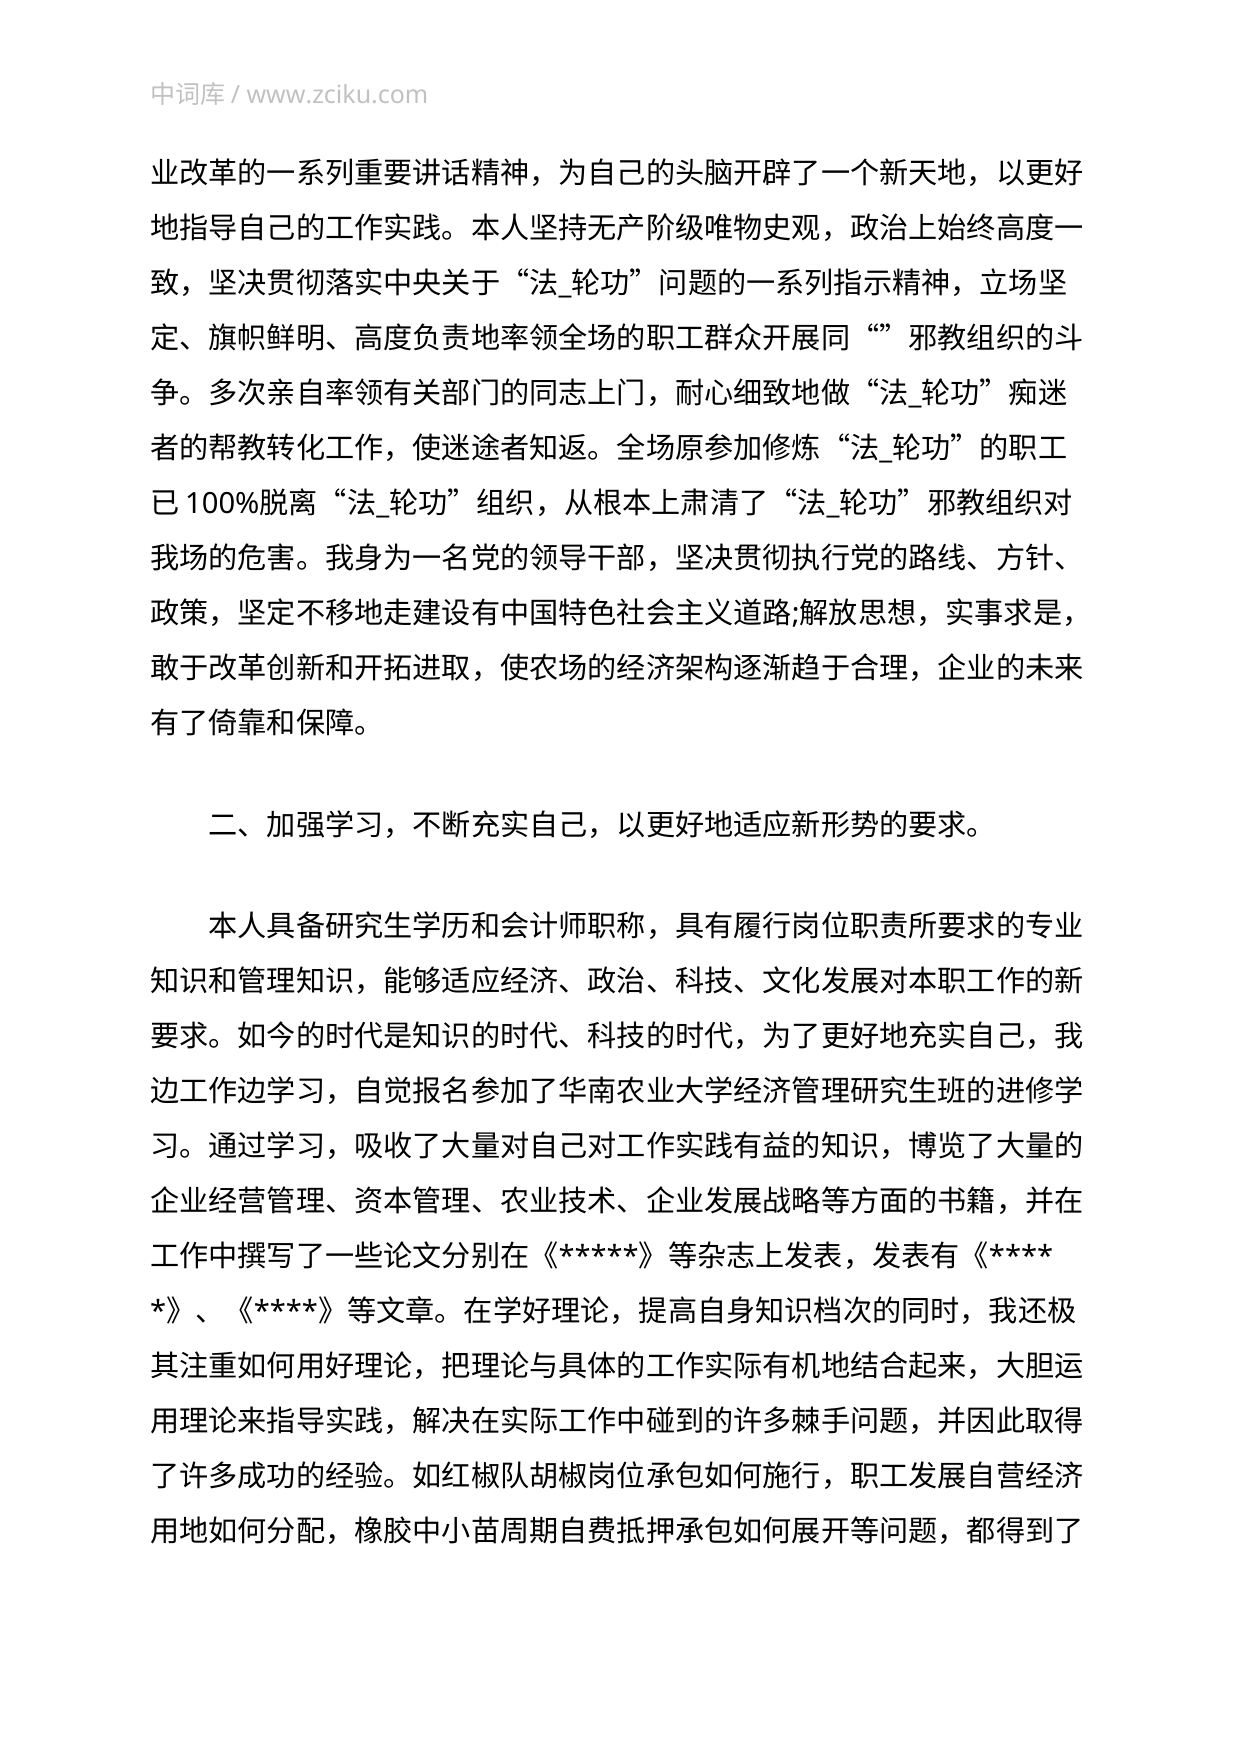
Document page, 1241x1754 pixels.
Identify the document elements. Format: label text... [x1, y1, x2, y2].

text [150, 903, 1090, 1549]
text 二、加强学习，不断充实自己，以更好地适应新形势的要求。 [150, 801, 1090, 843]
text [150, 150, 1090, 742]
